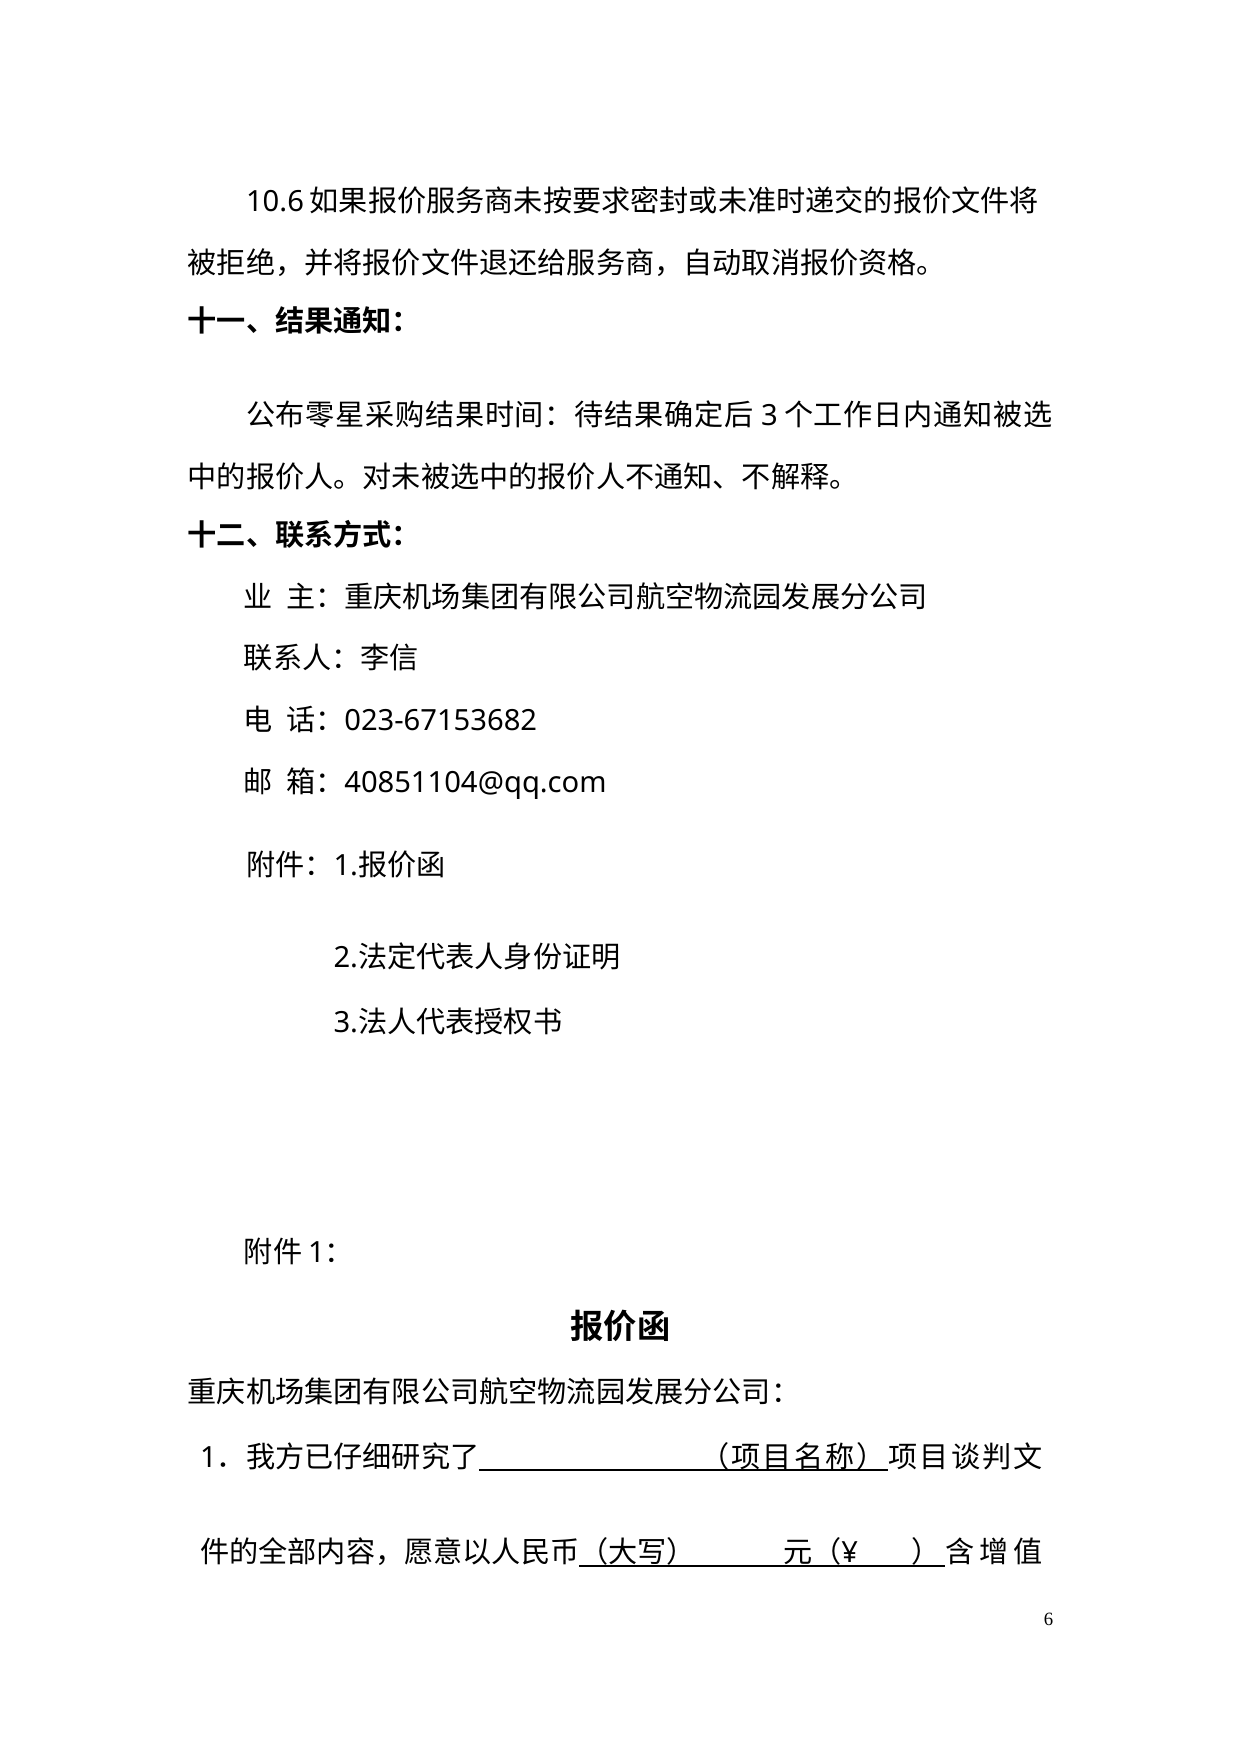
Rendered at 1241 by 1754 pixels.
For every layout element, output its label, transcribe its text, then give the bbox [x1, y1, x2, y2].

text 联系人：李信 [187, 619, 1053, 681]
list 2.法定代表人身份证明 [187, 922, 1053, 987]
text 电 话：023-67153682 [187, 681, 1053, 743]
text 重庆机场集团有限公司航空物流园发展分公司： [187, 1357, 1053, 1422]
text 十一、结果通知： [187, 286, 1053, 351]
text 10.6如果报价服务商未按要求密封或未准时递交的报价文件将被拒绝，并将报价文件退还给服务商，自动取消报价资格。 [187, 162, 1053, 286]
list 3.法人代表授权书 [187, 987, 1053, 1052]
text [200, 1422, 1043, 1582]
text 报价函 [187, 1292, 1053, 1357]
text 十二、联系方式： [187, 496, 1053, 557]
text 附件1： [187, 1228, 1053, 1271]
text 公布零星采购结果时间：待结果确定后3个工作日内通知被选中的报价人。对未被选中的报价人不通知、不解释。 [187, 372, 1053, 496]
title 附件：1.报价函 [187, 830, 1053, 895]
text 业 主：重庆机场集团有限公司航空物流园发展分公司 [187, 557, 1053, 619]
text 邮 箱：40851104@qq.com [187, 743, 1053, 805]
